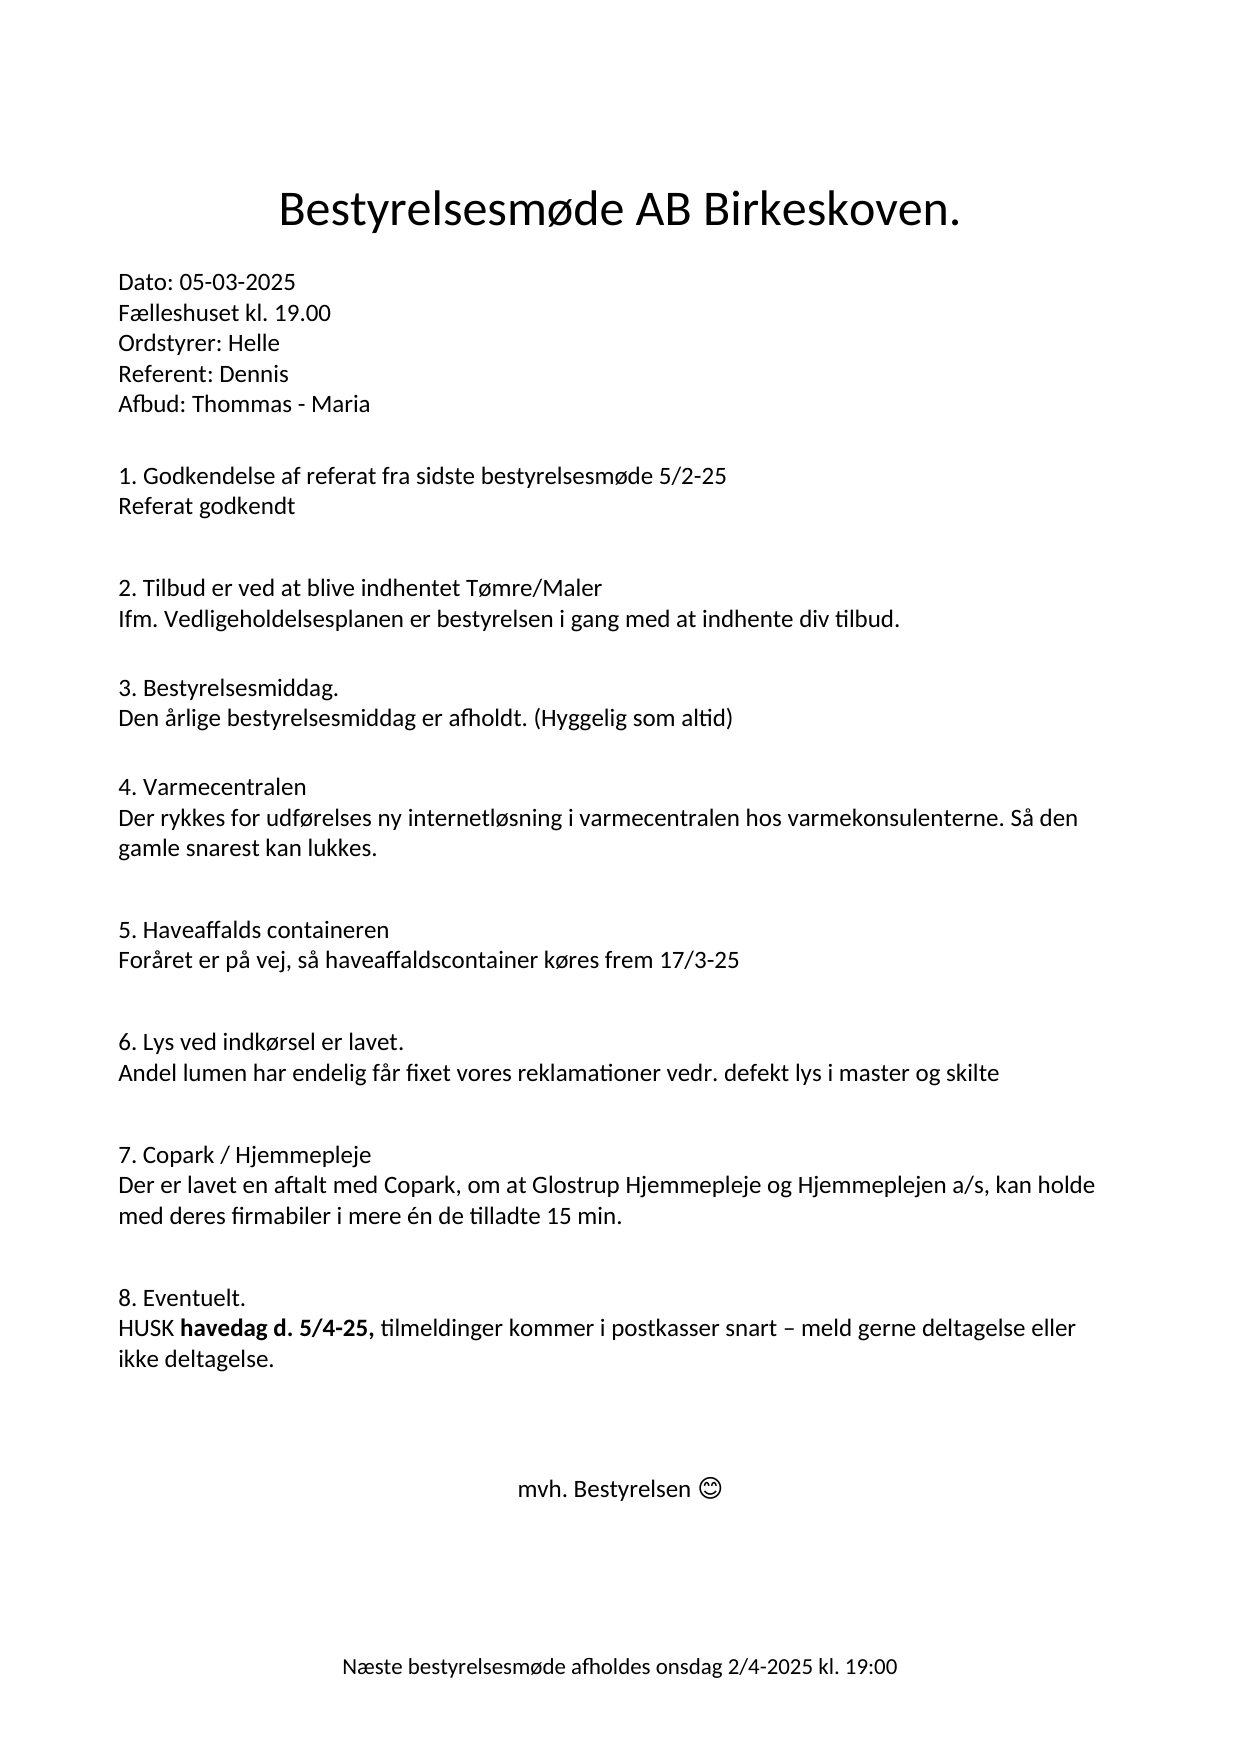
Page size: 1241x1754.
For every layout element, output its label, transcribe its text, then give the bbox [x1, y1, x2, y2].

text 2. Tilbud er ved at blive indhentet Tømre/Maler Ifm. Vedligeholdelsesplanen er bestyrelsen i gang med at indhente div tilbud. [118, 542, 1122, 661]
text Ordstyrer: Helle [118, 327, 1122, 358]
text Bestyrelsesmøde AB Birkeskoven. [118, 177, 1122, 238]
text 8. Eventuelt. HUSK havedag d. 5/4-25, tilmeldinger kommer i postkasser snart – meld gerne deltagelse eller ikke deltagelse. [118, 1251, 1122, 1401]
text 3. Bestyrelsesmiddag. Den årlige bestyrelsesmiddag er afholdt. (Hyggelig som altid) [118, 672, 1122, 761]
text mvh. Bestyrelsen [118, 1440, 1122, 1504]
text Referent: Dennis [118, 358, 1122, 388]
text 1. Godkendelse af referat fra sidste bestyrelsesmøde 5/2-25 Referat godkendt [118, 460, 1122, 521]
text 7. Copark / Hjemmepleje Der er lavet en aftalt med Copark, om at Glostrup Hjemmepleje og Hjemmeplejen a/s, kan holde med deres firmabiler i mere én de tilladte 15 min. [118, 1108, 1122, 1230]
text Afbud: Thommas - Maria [118, 388, 1122, 419]
text 5. Haveaffalds containeren Foråret er på vej, så haveaffaldscontainer køres frem 17/3-25 [118, 883, 1122, 975]
text 4. Varmecentralen Der rykkes for udførelses ny internetløsning i varmecentralen hos varmekonsulenterne. Så den gamle snarest kan lukkes. [118, 771, 1122, 863]
text 6. Lys ved indkørsel er lavet. Andel lumen har endelig får fixet vores reklamationer vedr. defekt lys i master og skilte [118, 996, 1122, 1087]
text Fælleshuset kl. 19.00 [118, 297, 1122, 327]
text Dato: 05-03-2025 [118, 266, 1122, 297]
